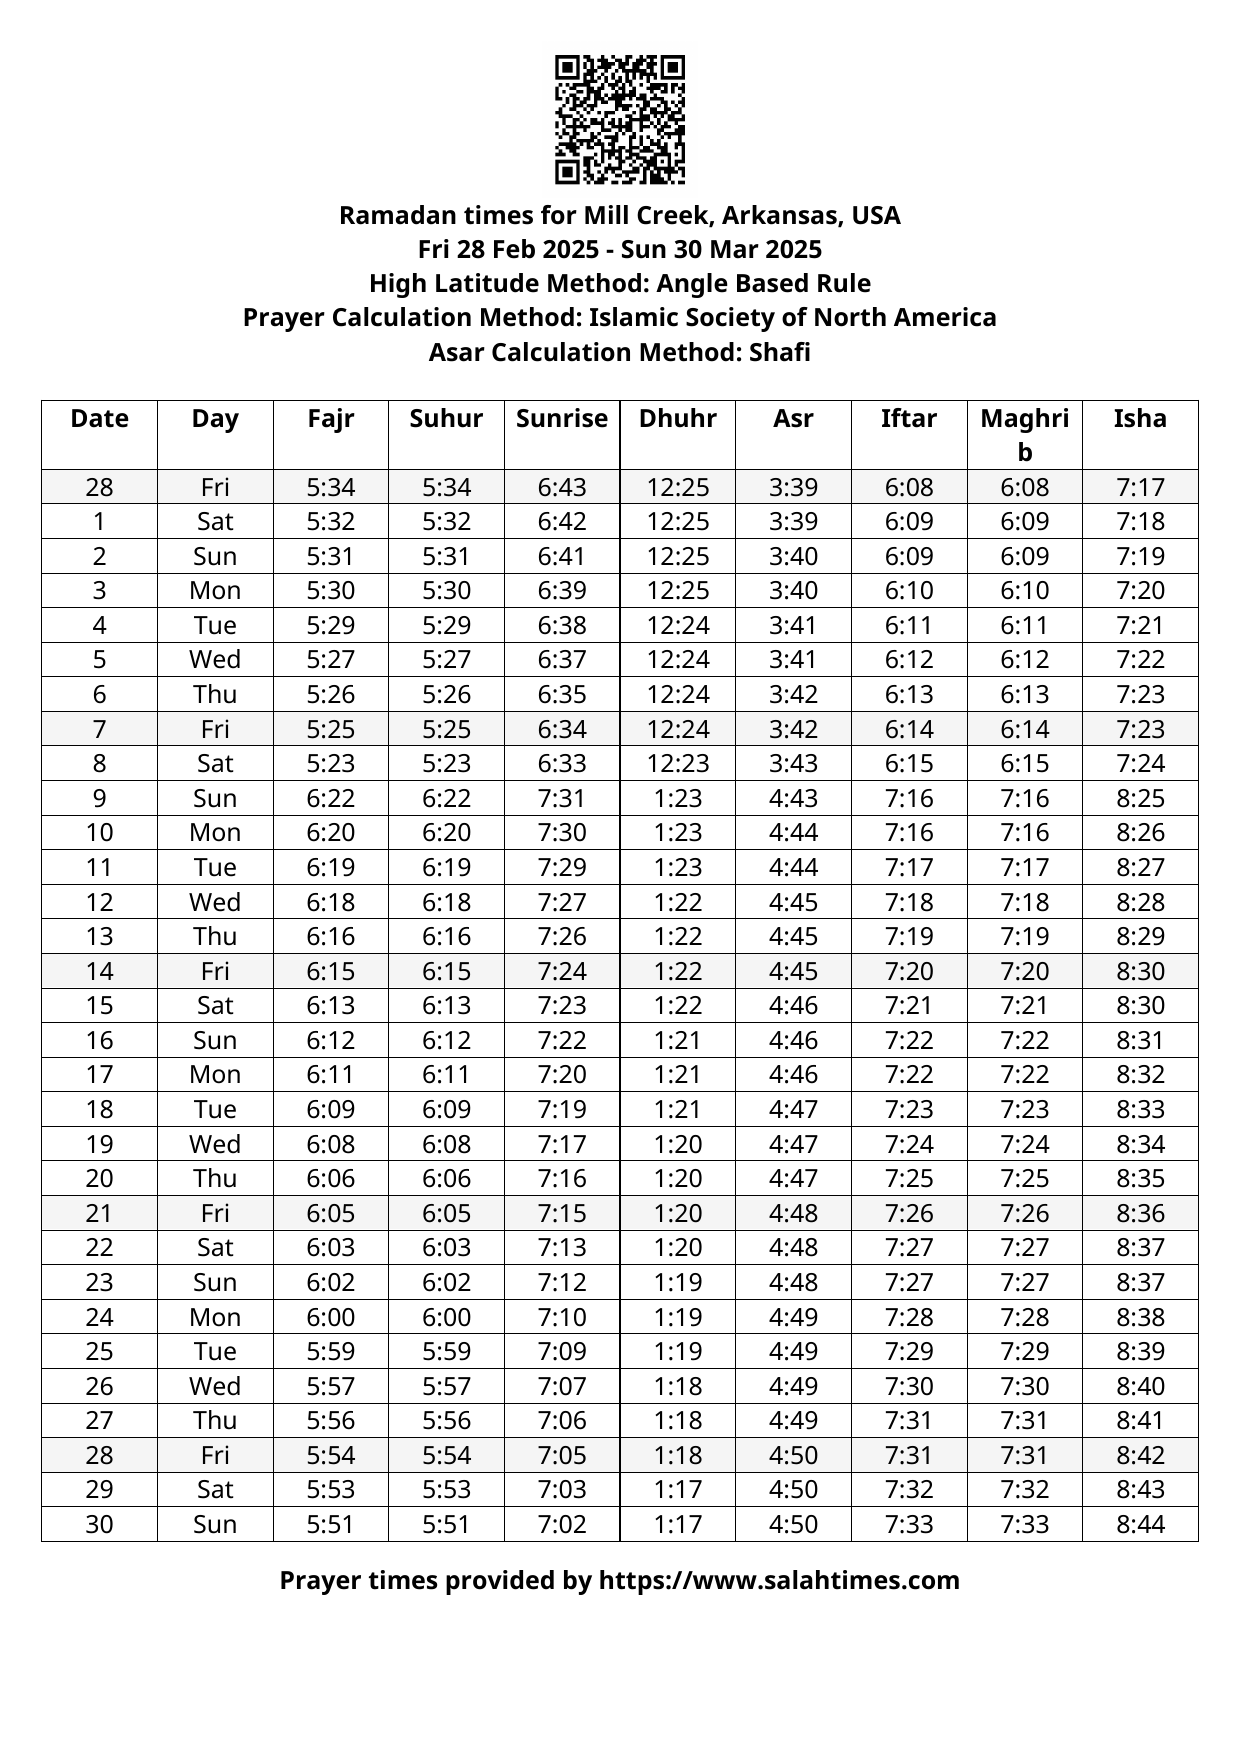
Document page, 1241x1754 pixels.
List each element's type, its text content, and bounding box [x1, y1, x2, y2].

table_cell 4:48 [736, 1265, 851, 1299]
table_cell Sun [158, 1265, 273, 1299]
table_cell 7:20 [1083, 574, 1198, 607]
table_cell 6:19 [274, 850, 388, 884]
table_cell 7:16 [852, 781, 967, 814]
table_cell 8:33 [1083, 1092, 1198, 1126]
table_cell 7:13 [505, 1231, 619, 1264]
table_cell 7:22 [852, 1023, 967, 1057]
table_cell 7:16 [968, 816, 1082, 849]
table_cell 6:43 [505, 470, 619, 503]
table_cell 6:13 [389, 989, 504, 1022]
table_cell 7:07 [505, 1369, 619, 1402]
table_cell 6:09 [274, 1092, 388, 1126]
table_cell 7:25 [852, 1161, 967, 1195]
table_cell 12:25 [621, 574, 735, 607]
table_cell 1:19 [621, 1300, 735, 1333]
table_cell 5:32 [274, 504, 388, 538]
table_cell 6:41 [505, 539, 619, 572]
table_cell 4:45 [736, 885, 851, 918]
table_cell 7:17 [505, 1127, 619, 1160]
table_cell 19 [42, 1127, 157, 1160]
table_cell 8:29 [1083, 919, 1198, 953]
text Asar Calculation Method: Shafi [42, 334, 1198, 368]
table_cell 6:09 [852, 504, 967, 538]
table_cell 6:09 [852, 539, 967, 572]
table_header Asr [736, 401, 851, 469]
table_cell 5:34 [389, 470, 504, 503]
table_cell 6:18 [274, 885, 388, 918]
table_cell 6:08 [274, 1127, 388, 1160]
table_cell 1:19 [621, 1334, 735, 1368]
table_cell 1:23 [621, 850, 735, 884]
table_cell Sat [158, 989, 273, 1022]
table_cell 1:19 [621, 1265, 735, 1299]
table_cell 4:46 [736, 1058, 851, 1091]
table_cell 7:05 [505, 1438, 619, 1472]
table_cell 8:37 [1083, 1265, 1198, 1299]
table_cell 3:42 [736, 677, 851, 711]
table_cell 4:50 [736, 1473, 851, 1506]
table_cell 5:25 [389, 712, 504, 745]
table_cell 7:23 [852, 1092, 967, 1126]
table_cell 7:27 [968, 1231, 1082, 1264]
table_cell 6:08 [389, 1127, 504, 1160]
table_cell 6:08 [852, 470, 967, 503]
table_cell 7:16 [852, 816, 967, 849]
table_cell 5:56 [274, 1404, 388, 1437]
table_cell 4:47 [736, 1092, 851, 1126]
table_header Day [158, 401, 273, 469]
table_cell 1:22 [621, 919, 735, 953]
table_cell 5:27 [274, 643, 388, 676]
table_cell 6:18 [389, 885, 504, 918]
table_cell 8:25 [1083, 781, 1198, 814]
table_cell 4:45 [736, 954, 851, 987]
table_cell 6:09 [968, 539, 1082, 572]
table_cell 1:18 [621, 1404, 735, 1437]
table_cell 8:30 [1083, 989, 1198, 1022]
table_cell 7:22 [968, 1023, 1082, 1057]
table_cell 7:17 [968, 850, 1082, 884]
table_cell 8:43 [1083, 1473, 1198, 1506]
table_cell 7:29 [852, 1334, 967, 1368]
table_cell 1:20 [621, 1196, 735, 1229]
table_header Maghrib [968, 401, 1082, 469]
table_cell 6:13 [274, 989, 388, 1022]
table_cell 6:10 [852, 574, 967, 607]
table_cell 6:06 [389, 1161, 504, 1195]
table_cell 9 [42, 781, 157, 814]
table_cell 7:25 [968, 1161, 1082, 1195]
table_cell 6:10 [968, 574, 1082, 607]
table_cell 4:45 [736, 919, 851, 953]
table_cell 4:47 [736, 1127, 851, 1160]
table_cell 6:19 [389, 850, 504, 884]
table_cell 1:18 [621, 1369, 735, 1402]
table_cell 8:35 [1083, 1161, 1198, 1195]
table_cell 4 [42, 608, 157, 642]
table_cell 7:22 [505, 1023, 619, 1057]
table_cell 7:18 [852, 885, 967, 918]
table_cell 21 [42, 1196, 157, 1229]
table_cell 7:30 [968, 1369, 1082, 1402]
table_cell 6:37 [505, 643, 619, 676]
table_cell 1:20 [621, 1161, 735, 1195]
table_cell 5:30 [389, 574, 504, 607]
table_cell 3 [42, 574, 157, 607]
table_cell 7:16 [968, 781, 1082, 814]
table_cell 4:46 [736, 1023, 851, 1057]
table_cell 23 [42, 1265, 157, 1299]
table_cell 24 [42, 1300, 157, 1333]
table_cell 12:23 [621, 746, 735, 780]
table_cell 4:46 [736, 989, 851, 1022]
table_cell Mon [158, 1300, 273, 1333]
table_cell 6:11 [274, 1058, 388, 1091]
table_cell 1:22 [621, 885, 735, 918]
table_cell 4:44 [736, 850, 851, 884]
table_cell Tue [158, 1092, 273, 1126]
table_cell 5:57 [274, 1369, 388, 1402]
table_cell 28 [42, 470, 157, 503]
table_cell 12:24 [621, 608, 735, 642]
table_cell 8:28 [1083, 885, 1198, 918]
table_cell 26 [42, 1369, 157, 1402]
table_cell 7:23 [968, 1092, 1082, 1126]
table_cell 6:15 [389, 954, 504, 987]
table_cell 10 [42, 816, 157, 849]
table_cell 3:39 [736, 504, 851, 538]
table_cell 5:59 [274, 1334, 388, 1368]
table_cell 6:13 [968, 677, 1082, 711]
table_cell 6:02 [274, 1265, 388, 1299]
table_cell 8:34 [1083, 1127, 1198, 1160]
table_cell 7:19 [505, 1092, 619, 1126]
table_cell 7:18 [968, 885, 1082, 918]
table_cell 8:41 [1083, 1404, 1198, 1437]
table_cell Sun [158, 539, 273, 572]
table_cell 6:35 [505, 677, 619, 711]
table_cell 3:43 [736, 746, 851, 780]
table_cell 4:49 [736, 1369, 851, 1402]
table_cell 7:19 [968, 919, 1082, 953]
table_cell 7:26 [852, 1196, 967, 1229]
table_cell 7:26 [968, 1196, 1082, 1229]
table_cell 6:22 [389, 781, 504, 814]
table_cell 5:26 [274, 677, 388, 711]
table_cell 7:20 [505, 1058, 619, 1091]
table_cell 6:08 [968, 470, 1082, 503]
table_cell 7:31 [968, 1404, 1082, 1437]
table_cell 7:20 [968, 954, 1082, 987]
table_header Date [42, 401, 157, 469]
table_cell 7:29 [505, 850, 619, 884]
table_cell 5:31 [274, 539, 388, 572]
table_cell 28 [42, 1438, 157, 1472]
table_cell 7:31 [968, 1438, 1082, 1472]
table_cell 7:22 [852, 1058, 967, 1091]
table_cell 7:33 [852, 1507, 967, 1541]
table_cell 7:30 [852, 1369, 967, 1402]
table_cell 8:31 [1083, 1023, 1198, 1057]
table_cell 3:41 [736, 643, 851, 676]
table_cell 7:31 [505, 781, 619, 814]
table_cell 7:27 [505, 885, 619, 918]
table_cell 7:31 [852, 1404, 967, 1437]
table_cell 6:15 [852, 746, 967, 780]
text Ramadan times for Mill Creek, Arkansas, USA [42, 198, 1198, 232]
table_cell 5 [42, 643, 157, 676]
table_cell 7:16 [505, 1161, 619, 1195]
table_cell 4:48 [736, 1231, 851, 1264]
table_cell 3:40 [736, 539, 851, 572]
table_cell 6:11 [968, 608, 1082, 642]
table_cell 5:29 [274, 608, 388, 642]
table_cell Sat [158, 1231, 273, 1264]
table_cell 5:27 [389, 643, 504, 676]
table_cell 14 [42, 954, 157, 987]
table_cell 7:21 [1083, 608, 1198, 642]
table_cell 25 [42, 1334, 157, 1368]
table_cell Fri [158, 954, 273, 987]
table_cell Sun [158, 781, 273, 814]
table_cell Fri [158, 1438, 273, 1472]
table_cell 1:22 [621, 989, 735, 1022]
table_cell 5:51 [274, 1507, 388, 1541]
table_cell Thu [158, 1161, 273, 1195]
table_cell 7:28 [852, 1300, 967, 1333]
table_cell 7:12 [505, 1265, 619, 1299]
table_cell 6:02 [389, 1265, 504, 1299]
table_cell 5:54 [274, 1438, 388, 1472]
table_cell 7:23 [1083, 677, 1198, 711]
table_cell Thu [158, 677, 273, 711]
table_cell 5:30 [274, 574, 388, 607]
table_cell 7:21 [852, 989, 967, 1022]
table_cell 1 [42, 504, 157, 538]
table_cell Fri [158, 470, 273, 503]
picture [542, 41, 699, 198]
table_cell 7:28 [968, 1300, 1082, 1333]
table_cell Mon [158, 574, 273, 607]
table_cell 12:25 [621, 539, 735, 572]
table_cell Mon [158, 1058, 273, 1091]
table_cell 7:15 [505, 1196, 619, 1229]
table_cell 8:36 [1083, 1196, 1198, 1229]
table_cell 4:50 [736, 1507, 851, 1541]
table_cell 3:39 [736, 470, 851, 503]
table_cell 6:05 [389, 1196, 504, 1229]
table_cell Wed [158, 1369, 273, 1402]
table_cell 5:57 [389, 1369, 504, 1402]
table_cell 7:22 [968, 1058, 1082, 1091]
table_cell 7:19 [1083, 539, 1198, 572]
table_cell 6:14 [968, 712, 1082, 745]
table_cell 5:26 [389, 677, 504, 711]
table_cell 6:15 [274, 954, 388, 987]
table_cell 4:44 [736, 816, 851, 849]
table_header Isha [1083, 401, 1198, 469]
table_cell Sun [158, 1023, 273, 1057]
table_cell 7:29 [968, 1334, 1082, 1368]
table_cell 20 [42, 1161, 157, 1195]
table_cell 6:16 [274, 919, 388, 953]
table_cell 7:06 [505, 1404, 619, 1437]
table_cell 6:42 [505, 504, 619, 538]
table_cell 5:31 [389, 539, 504, 572]
table_cell 12 [42, 885, 157, 918]
table_cell 4:49 [736, 1334, 851, 1368]
table_cell 1:21 [621, 1058, 735, 1091]
table_cell Sun [158, 1507, 273, 1541]
table_cell 2 [42, 539, 157, 572]
table_header Dhuhr [621, 401, 735, 469]
table_cell 4:48 [736, 1196, 851, 1229]
table_cell 7:24 [852, 1127, 967, 1160]
table_cell 12:25 [621, 470, 735, 503]
table_header Sunrise [505, 401, 619, 469]
table_cell 6:14 [852, 712, 967, 745]
table_cell 1:21 [621, 1023, 735, 1057]
table_cell Tue [158, 608, 273, 642]
table_cell 8:38 [1083, 1300, 1198, 1333]
table_cell 6:09 [968, 504, 1082, 538]
table_cell 12:25 [621, 504, 735, 538]
table_cell 6:33 [505, 746, 619, 780]
table_cell 1:23 [621, 816, 735, 849]
table_cell 7:24 [1083, 746, 1198, 780]
table_cell 7:32 [852, 1473, 967, 1506]
table_cell 7:30 [505, 816, 619, 849]
table_cell Mon [158, 816, 273, 849]
table_cell 5:53 [389, 1473, 504, 1506]
table_cell 6:00 [389, 1300, 504, 1333]
table_cell 6:12 [968, 643, 1082, 676]
table_cell 1:17 [621, 1507, 735, 1541]
table_cell Sat [158, 746, 273, 780]
table_cell 5:54 [389, 1438, 504, 1472]
table_cell 7:20 [852, 954, 967, 987]
table_cell 7:19 [852, 919, 967, 953]
table_cell 8:30 [1083, 954, 1198, 987]
table_cell 6:11 [852, 608, 967, 642]
table_cell 5:23 [389, 746, 504, 780]
table_cell 6:12 [274, 1023, 388, 1057]
text Prayer Calculation Method: Islamic Society of North America [42, 300, 1198, 334]
table_cell 6:13 [852, 677, 967, 711]
table_cell 6:05 [274, 1196, 388, 1229]
table_cell 6:09 [389, 1092, 504, 1126]
table_cell 6:03 [274, 1231, 388, 1264]
table_cell 4:47 [736, 1161, 851, 1195]
table_cell 8:32 [1083, 1058, 1198, 1091]
table_cell 7:17 [1083, 470, 1198, 503]
table_cell 5:34 [274, 470, 388, 503]
table_cell 6:06 [274, 1161, 388, 1195]
table_cell 7:27 [852, 1231, 967, 1264]
table_cell 7:33 [968, 1507, 1082, 1541]
table_cell 6:00 [274, 1300, 388, 1333]
table_cell Wed [158, 1127, 273, 1160]
table_cell 6:12 [389, 1023, 504, 1057]
table_cell 7:21 [968, 989, 1082, 1022]
table_cell 12:24 [621, 677, 735, 711]
table_cell 6:34 [505, 712, 619, 745]
table_cell 7:03 [505, 1473, 619, 1506]
table_cell 7:26 [505, 919, 619, 953]
text Prayer times provided by https://www.salahtimes.com [42, 1563, 1198, 1597]
table_cell 5:53 [274, 1473, 388, 1506]
table_cell 11 [42, 850, 157, 884]
table_cell 5:29 [389, 608, 504, 642]
table_header Fajr [274, 401, 388, 469]
table_cell 8:40 [1083, 1369, 1198, 1402]
table_cell 12:24 [621, 643, 735, 676]
table_cell 7:24 [505, 954, 619, 987]
table_cell 4:43 [736, 781, 851, 814]
table_cell Thu [158, 1404, 273, 1437]
text Fri 28 Feb 2025 - Sun 30 Mar 2025 [42, 232, 1198, 266]
table_cell 30 [42, 1507, 157, 1541]
table_cell 7:23 [1083, 712, 1198, 745]
table_cell 7:24 [968, 1127, 1082, 1160]
table_cell Wed [158, 885, 273, 918]
table_cell 6:20 [274, 816, 388, 849]
table_cell 1:17 [621, 1473, 735, 1506]
table_cell 7:31 [852, 1438, 967, 1472]
table_cell 6 [42, 677, 157, 711]
table_cell 4:49 [736, 1300, 851, 1333]
table_cell 22 [42, 1231, 157, 1264]
table_cell Fri [158, 712, 273, 745]
table_cell 8 [42, 746, 157, 780]
table_cell 7:17 [852, 850, 967, 884]
table_cell 6:15 [968, 746, 1082, 780]
table_cell 16 [42, 1023, 157, 1057]
table_cell 17 [42, 1058, 157, 1091]
table_cell 5:59 [389, 1334, 504, 1368]
table_cell 5:56 [389, 1404, 504, 1437]
table_cell 5:25 [274, 712, 388, 745]
table_cell Fri [158, 1196, 273, 1229]
table_cell 29 [42, 1473, 157, 1506]
table_cell 1:20 [621, 1127, 735, 1160]
table_cell Thu [158, 919, 273, 953]
table_cell Sat [158, 1473, 273, 1506]
table_cell 6:22 [274, 781, 388, 814]
table_cell 6:38 [505, 608, 619, 642]
text High Latitude Method: Angle Based Rule [42, 266, 1198, 300]
table_cell 8:44 [1083, 1507, 1198, 1541]
table_cell 5:23 [274, 746, 388, 780]
table_cell 1:23 [621, 781, 735, 814]
table_cell 7:32 [968, 1473, 1082, 1506]
table_cell 1:21 [621, 1092, 735, 1126]
table_cell 8:26 [1083, 816, 1198, 849]
table_cell 13 [42, 919, 157, 953]
table_cell 7:22 [1083, 643, 1198, 676]
table_cell Wed [158, 643, 273, 676]
table_cell 15 [42, 989, 157, 1022]
table_cell 7:02 [505, 1507, 619, 1541]
table_cell 8:37 [1083, 1231, 1198, 1264]
table_cell 4:50 [736, 1438, 851, 1472]
table_cell 6:03 [389, 1231, 504, 1264]
table_cell 7:27 [852, 1265, 967, 1299]
table_cell 18 [42, 1092, 157, 1126]
table_cell 6:20 [389, 816, 504, 849]
table_cell 3:42 [736, 712, 851, 745]
table_cell 1:20 [621, 1231, 735, 1264]
table_cell 27 [42, 1404, 157, 1437]
table_cell 3:41 [736, 608, 851, 642]
table_cell 8:42 [1083, 1438, 1198, 1472]
table_cell 12:24 [621, 712, 735, 745]
table_cell 5:51 [389, 1507, 504, 1541]
table_cell 8:39 [1083, 1334, 1198, 1368]
table_cell 7:18 [1083, 504, 1198, 538]
table_cell 6:12 [852, 643, 967, 676]
table_cell Tue [158, 850, 273, 884]
table_cell Sat [158, 504, 273, 538]
table_cell 7 [42, 712, 157, 745]
table_cell 7:09 [505, 1334, 619, 1368]
table_cell 4:49 [736, 1404, 851, 1437]
table_cell 6:39 [505, 574, 619, 607]
table_header Suhur [389, 401, 504, 469]
table_cell 6:16 [389, 919, 504, 953]
table_cell 5:32 [389, 504, 504, 538]
table_cell 1:18 [621, 1438, 735, 1472]
table_cell 1:22 [621, 954, 735, 987]
table_cell 8:27 [1083, 850, 1198, 884]
table_cell Tue [158, 1334, 273, 1368]
table_cell 6:11 [389, 1058, 504, 1091]
table_cell 3:40 [736, 574, 851, 607]
table_header Iftar [852, 401, 967, 469]
table_cell 7:10 [505, 1300, 619, 1333]
table_cell 7:23 [505, 989, 619, 1022]
table_cell 7:27 [968, 1265, 1082, 1299]
